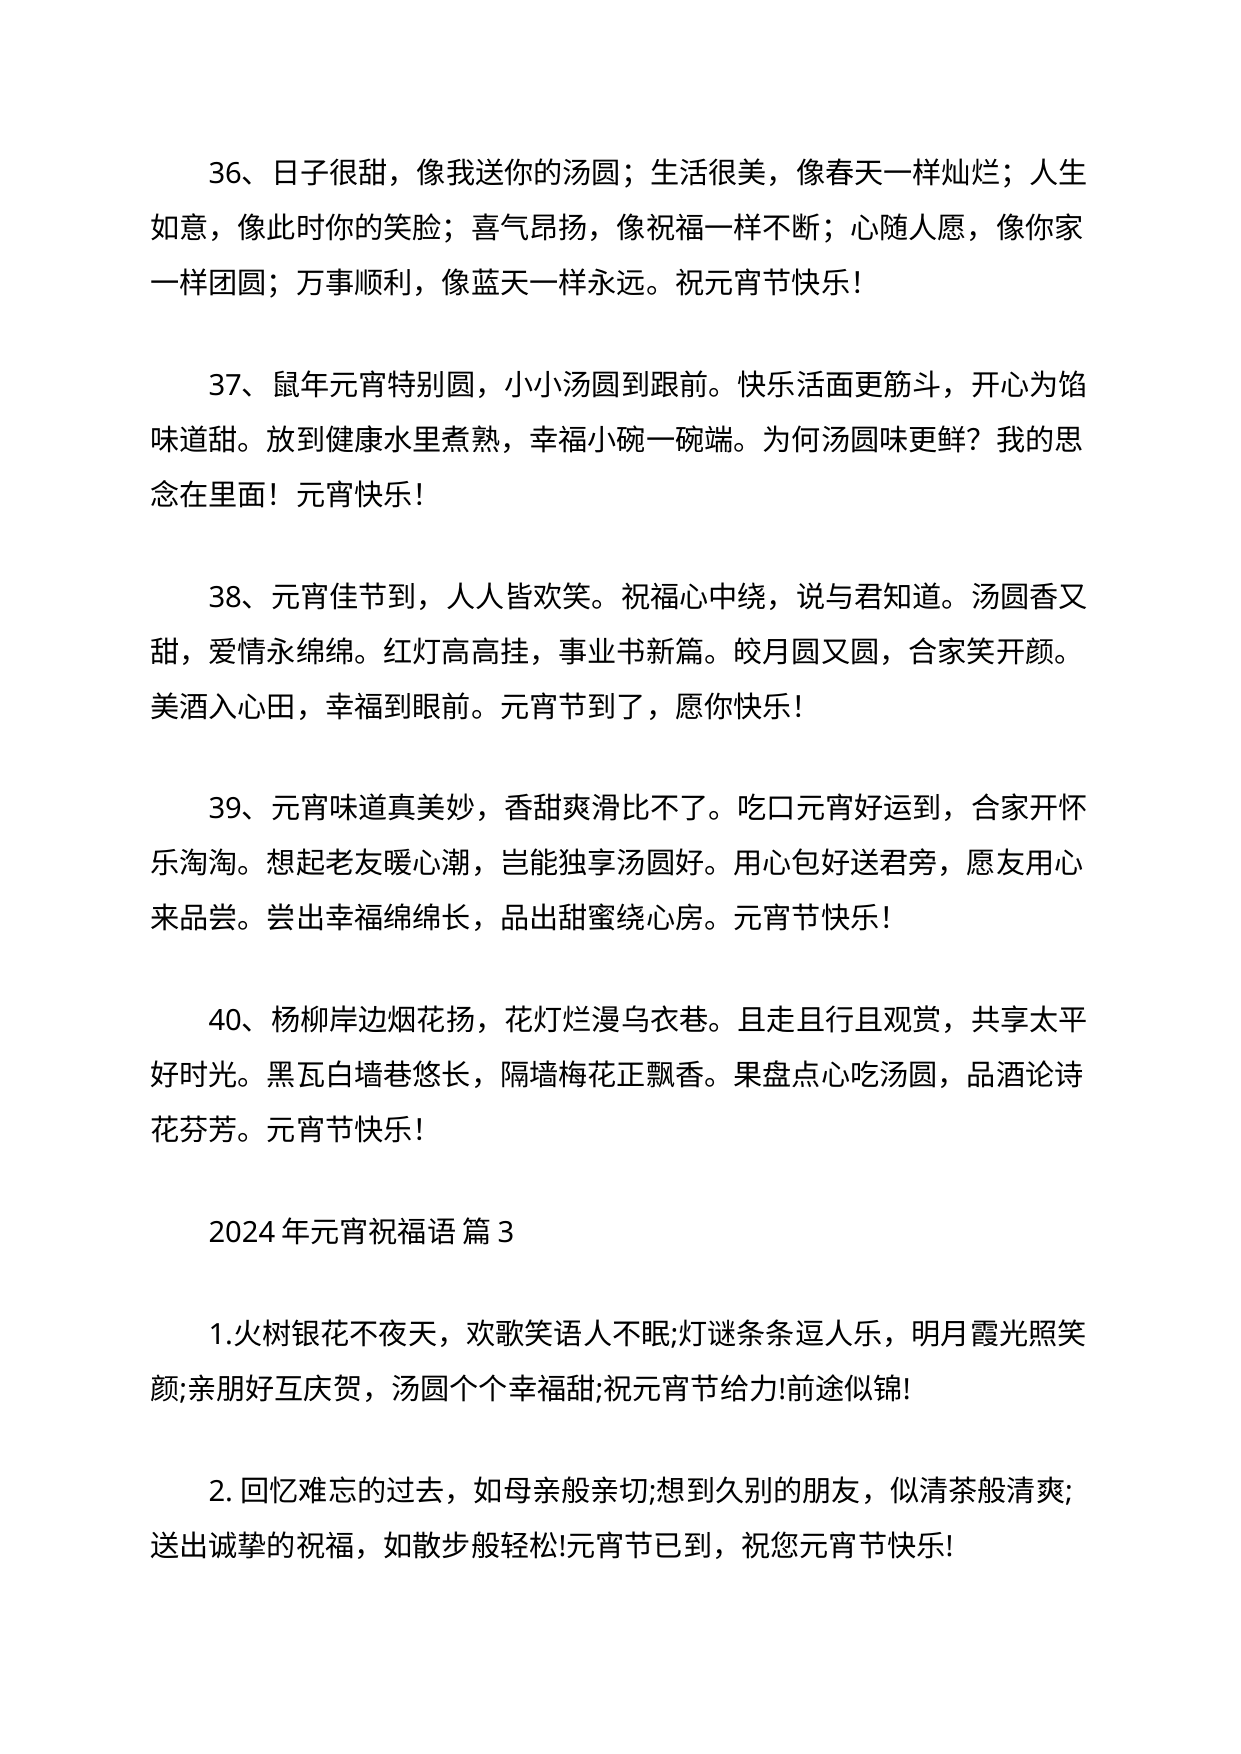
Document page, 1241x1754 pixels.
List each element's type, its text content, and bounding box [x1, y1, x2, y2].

text 36、日子很甜，像我送你的汤圆；生活很美，像春天一样灿烂；人生如意，像此时你的笑脸；喜气昂扬，像祝福一样不断；心随人愿，像你家一样团圆；万事顺利，像蓝天一样永远。祝元宵节快乐！ [150, 150, 1090, 302]
text 37、鼠年元宵特别圆，小小汤圆到跟前。快乐活面更筋斗，开心为馅味道甜。放到健康水里煮熟，幸福小碗一碗端。为何汤圆味更鲜？我的思念在里面！元宵快乐！ [150, 362, 1090, 514]
text 38、元宵佳节到，人人皆欢笑。祝福心中绕，说与君知道。汤圆香又甜，爱情永绵绵。红灯高高挂，事业书新篇。皎月圆又圆，合家笑开颜。美酒入心田，幸福到眼前。元宵节到了，愿你快乐！ [150, 573, 1090, 726]
text 39、元宵味道真美妙，香甜爽滑比不了。吃口元宵好运到，合家开怀乐淘淘。想起老友暖心潮，岂能独享汤圆好。用心包好送君旁，愿友用心来品尝。尝出幸福绵绵长，品出甜蜜绕心房。元宵节快乐！ [150, 785, 1090, 937]
text 1.火树银花不夜天，欢歌笑语人不眠;灯谜条条逗人乐，明月霞光照笑颜;亲朋好互庆贺，汤圆个个幸福甜;祝元宵节给力!前途似锦! [150, 1310, 1090, 1408]
text 2. 回忆难忘的过去，如母亲般亲切;想到久别的朋友，似清茶般清爽;送出诚挚的祝福，如散步般轻松!元宵节已到，祝您元宵节快乐! [150, 1467, 1090, 1565]
text 40、杨柳岸边烟花扬，花灯烂漫乌衣巷。且走且行且观赏，共享太平好时光。黑瓦白墙巷悠长，隔墙梅花正飘香。果盘点心吃汤圆，品酒论诗花芬芳。元宵节快乐！ [150, 997, 1090, 1149]
text 2024年元宵祝福语 篇3 [150, 1208, 1090, 1251]
